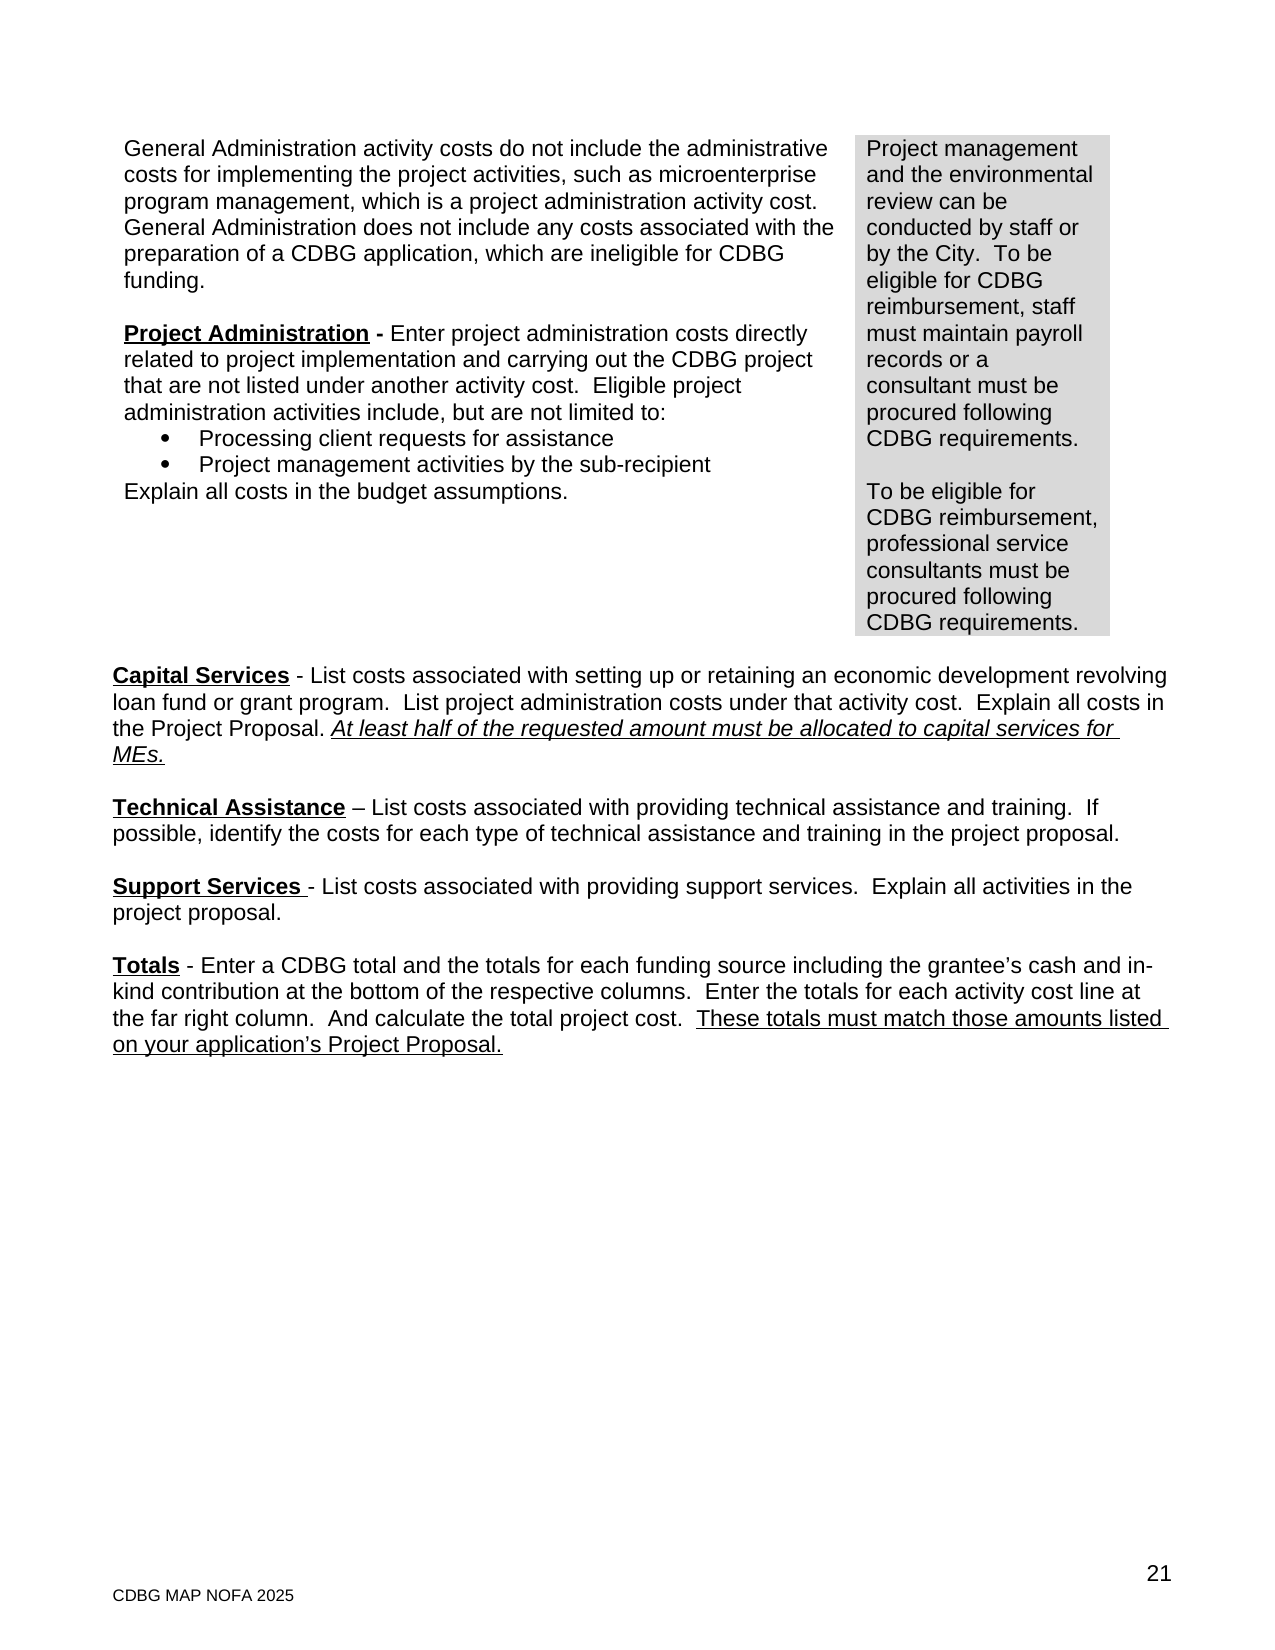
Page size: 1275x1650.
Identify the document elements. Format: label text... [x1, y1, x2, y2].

table_header Project management and the environmental review can be conducted by staff or by the City. To be eligible for CDBG reimbursement, staff must maintain payroll records or a consultant must be procured following CDBG requirements. To be eligible for CDBG reimbursement, professional service consultants must be procured following CDBG requirements. [855, 135, 1110, 636]
text Support Services - List costs associated with providing support services. Explain all activities in the project proposal. [112, 873, 1172, 926]
text Totals - Enter a CDBG total and the totals for each funding source including the grantee’s cash and in-kind contribution at the bottom of the respective columns. Enter the totals for each activity cost line at the far right column. And calculate the total project cost. These totals must match those amounts listed on your application’s Project Proposal. [112, 952, 1173, 1057]
text Technical Assistance – List costs associated with providing technical assistance and training. If possible, identify the costs for each type of technical assistance and training in the project proposal. [112, 794, 1172, 847]
text Capital Services - List costs associated with setting up or retaining an economic development revolving loan fund or grant program. List project administration costs under that activity cost. Explain all costs in the Project Proposal. At least half of the requested amount must be allocated to capital services for MEs. [112, 662, 1172, 767]
table_header General Administration activity costs do not include the administrative costs for implementing the project activities, such as microenterprise program management, which is a project administration activity cost. General Administration does not include any costs associated with the preparation of a CDBG application, which are ineligible for CDBG funding. Project Administration - Enter project administration costs directly related to project implementation and carrying out the CDBG project that are not listed under another activity cost. Eligible project administration activities include, but are not limited to: Processing client requests for assistance Project management activities by the sub-recipient Explain all costs in the budget assumptions. [113, 135, 855, 636]
